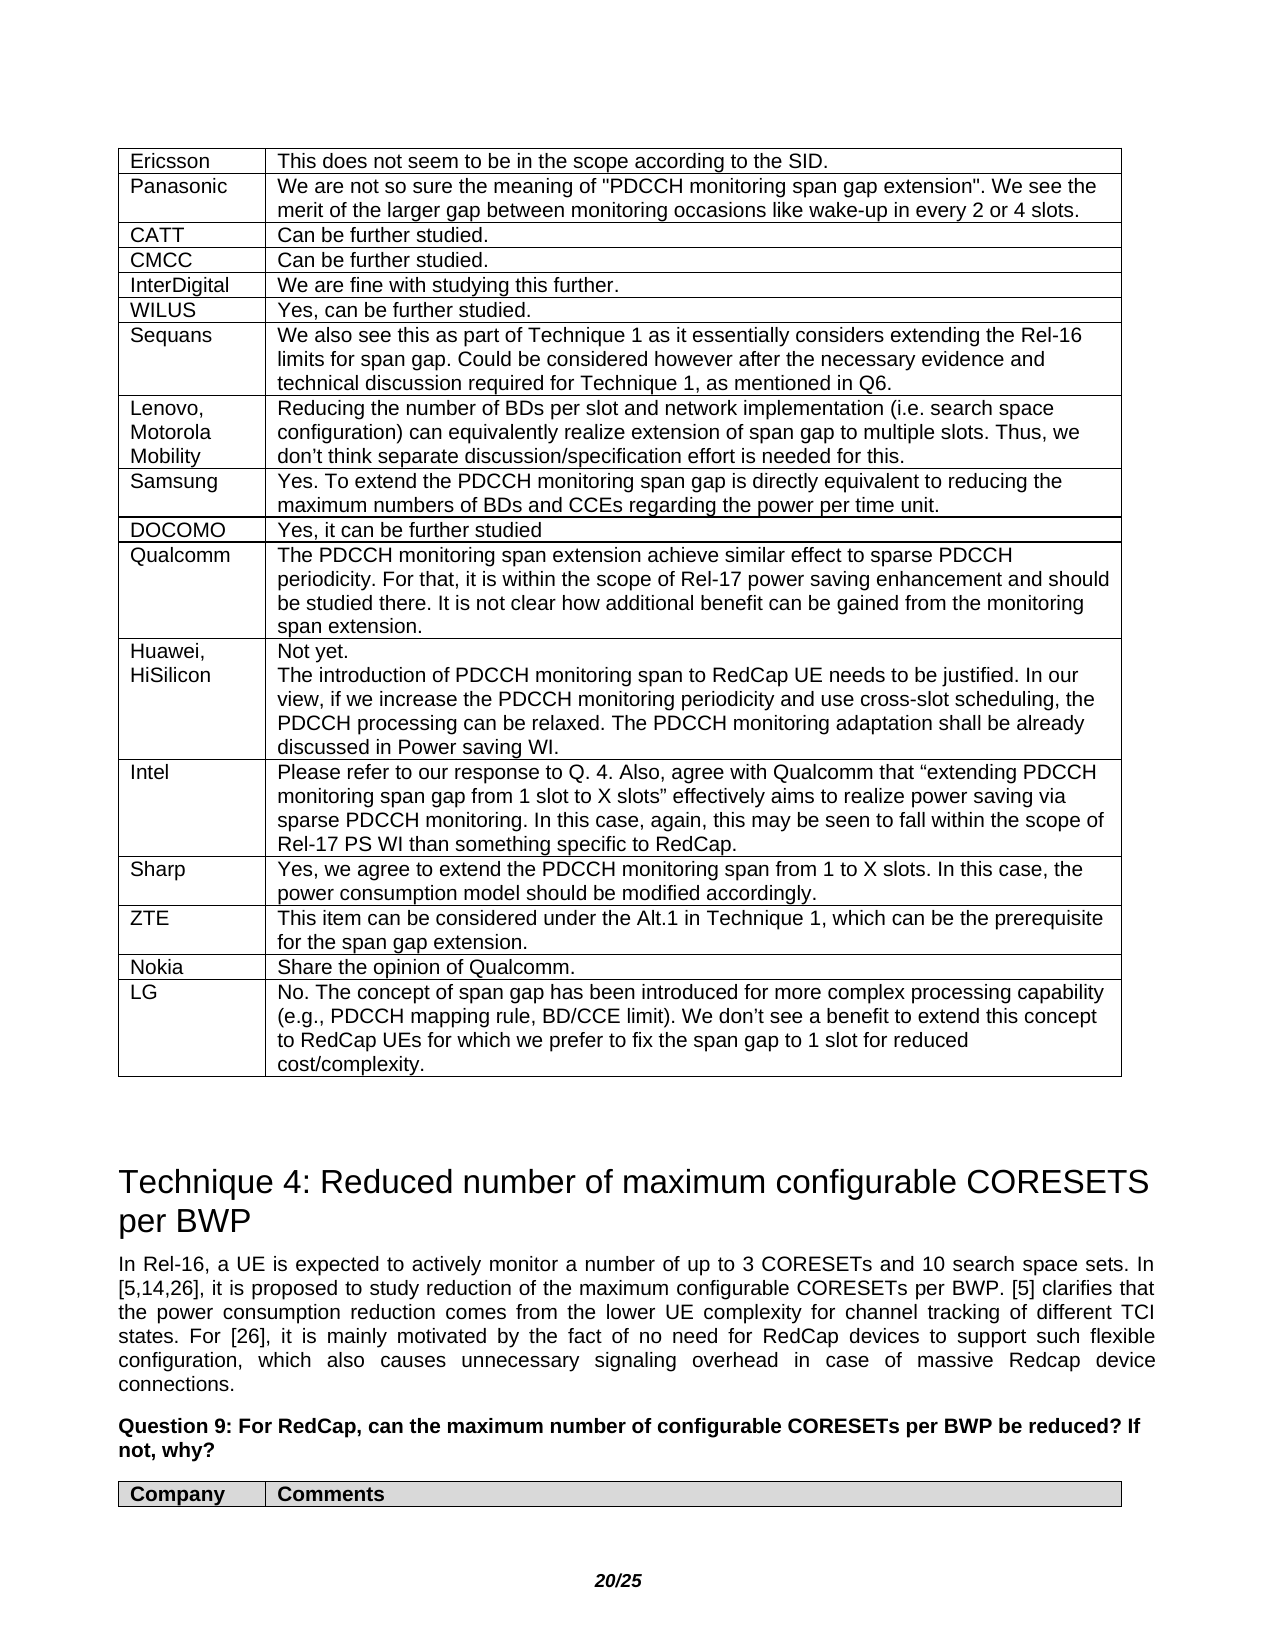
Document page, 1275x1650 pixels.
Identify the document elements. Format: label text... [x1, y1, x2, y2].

table_cell We are fine with studying this further. [266, 273, 1121, 297]
table_cell Samsung [119, 469, 265, 516]
table_cell The PDCCH monitoring span extension achieve similar effect to sparse PDCCH periodicity. For that, it is within the scope of Rel-17 power saving enhancement and should be studied there. It is not clear how additional benefit can be gained from the monitoring span extension. [266, 543, 1121, 638]
table_cell CMCC [119, 248, 265, 272]
table_cell Huawei, HiSilicon [119, 639, 265, 759]
table_cell Sharp [119, 857, 265, 905]
table_cell Sequans [119, 323, 265, 394]
table_cell Can be further studied. [266, 223, 1121, 247]
table_cell LG [119, 980, 265, 1076]
table_cell Reducing the number of BDs per slot and network implementation (i.e. search space configuration) can equivalently realize extension of span gap to multiple slots. Thus, we don’t think separate discussion/specification effort is needed for this. [266, 396, 1121, 467]
table_cell DOCOMO [119, 518, 265, 541]
text In Rel-16, a UE is expected to actively monitor a number of up to 3 CORESETs and 10 search space sets. In [5,14,26], it is proposed to study reduction of the maximum configurable CORESETs per BWP. [5] clarifies that the power consumption reduction comes from the lower UE complexity for channel tracking of different TCI states. For [26], it is mainly motivated by the fact of no need for RedCap devices to support such flexible configuration, which also causes unnecessary signaling overhead in case of massive Redcap device connections. [118, 1252, 1157, 1396]
table_cell Ericsson [119, 149, 265, 173]
table_cell This item can be considered under the Alt.1 in Technique 1, which can be the prerequisite for the span gap extension. [266, 906, 1121, 954]
table_cell Can be further studied. [266, 248, 1121, 272]
table_cell Lenovo, Motorola Mobility [119, 396, 265, 467]
table_cell Yes, can be further studied. [266, 298, 1121, 322]
table_cell Please refer to our response to Q. 4. Also, agree with Qualcomm that “extending PDCCH monitoring span gap from 1 slot to X slots” effectively aims to realize power saving via sparse PDCCH monitoring. In this case, again, this may be seen to fall within the scope of Rel-17 PS WI than something specific to RedCap. [266, 760, 1121, 856]
table_header Comments [266, 1482, 1121, 1506]
text Question 9: For RedCap, can the maximum number of configurable CORESETs per BWP be reduced? If not, why? [118, 1414, 1157, 1462]
table_cell Share the opinion of Qualcomm. [266, 955, 1121, 979]
table_header Company [119, 1482, 265, 1506]
table_cell Yes, it can be further studied [266, 518, 1121, 541]
table_cell Qualcomm [119, 543, 265, 638]
table_cell CATT [119, 223, 265, 247]
table_cell WILUS [119, 298, 265, 322]
subtitle Technique 4: Reduced number of maximum configurable CORESETS per BWP [118, 1162, 1157, 1239]
table_cell This does not seem to be in the scope according to the SID. [266, 149, 1121, 173]
table_cell No. The concept of span gap has been introduced for more complex processing capability (e.g., PDCCH mapping rule, BD/CCE limit). We don’t see a benefit to extend this concept to RedCap UEs for which we prefer to fix the span gap to 1 slot for reduced cost/complexity. [266, 980, 1121, 1076]
table_cell We are not so sure the meaning of "PDCCH monitoring span gap extension". We see the merit of the larger gap between monitoring occasions like wake-up in every 2 or 4 slots. [266, 174, 1121, 222]
table_cell Intel [119, 760, 265, 856]
table_cell Panasonic [119, 174, 265, 222]
table_cell Nokia [119, 955, 265, 979]
table_cell ZTE [119, 906, 265, 954]
table_cell Not yet. The introduction of PDCCH monitoring span to RedCap UE needs to be justified. In our view, if we increase the PDCCH monitoring periodicity and use cross-slot scheduling, the PDCCH processing can be relaxed. The PDCCH monitoring adaptation shall be already discussed in Power saving WI. [266, 639, 1121, 759]
table_cell Yes. To extend the PDCCH monitoring span gap is directly equivalent to reducing the maximum numbers of BDs and CCEs regarding the power per time unit. [266, 469, 1121, 516]
table_cell InterDigital [119, 273, 265, 297]
table_cell Yes, we agree to extend the PDCCH monitoring span from 1 to X slots. In this case, the power consumption model should be modified accordingly. [266, 857, 1121, 905]
table_cell We also see this as part of Technique 1 as it essentially considers extending the Rel-16 limits for span gap. Could be considered however after the necessary evidence and technical discussion required for Technique 1, as mentioned in Q6. [266, 323, 1121, 394]
